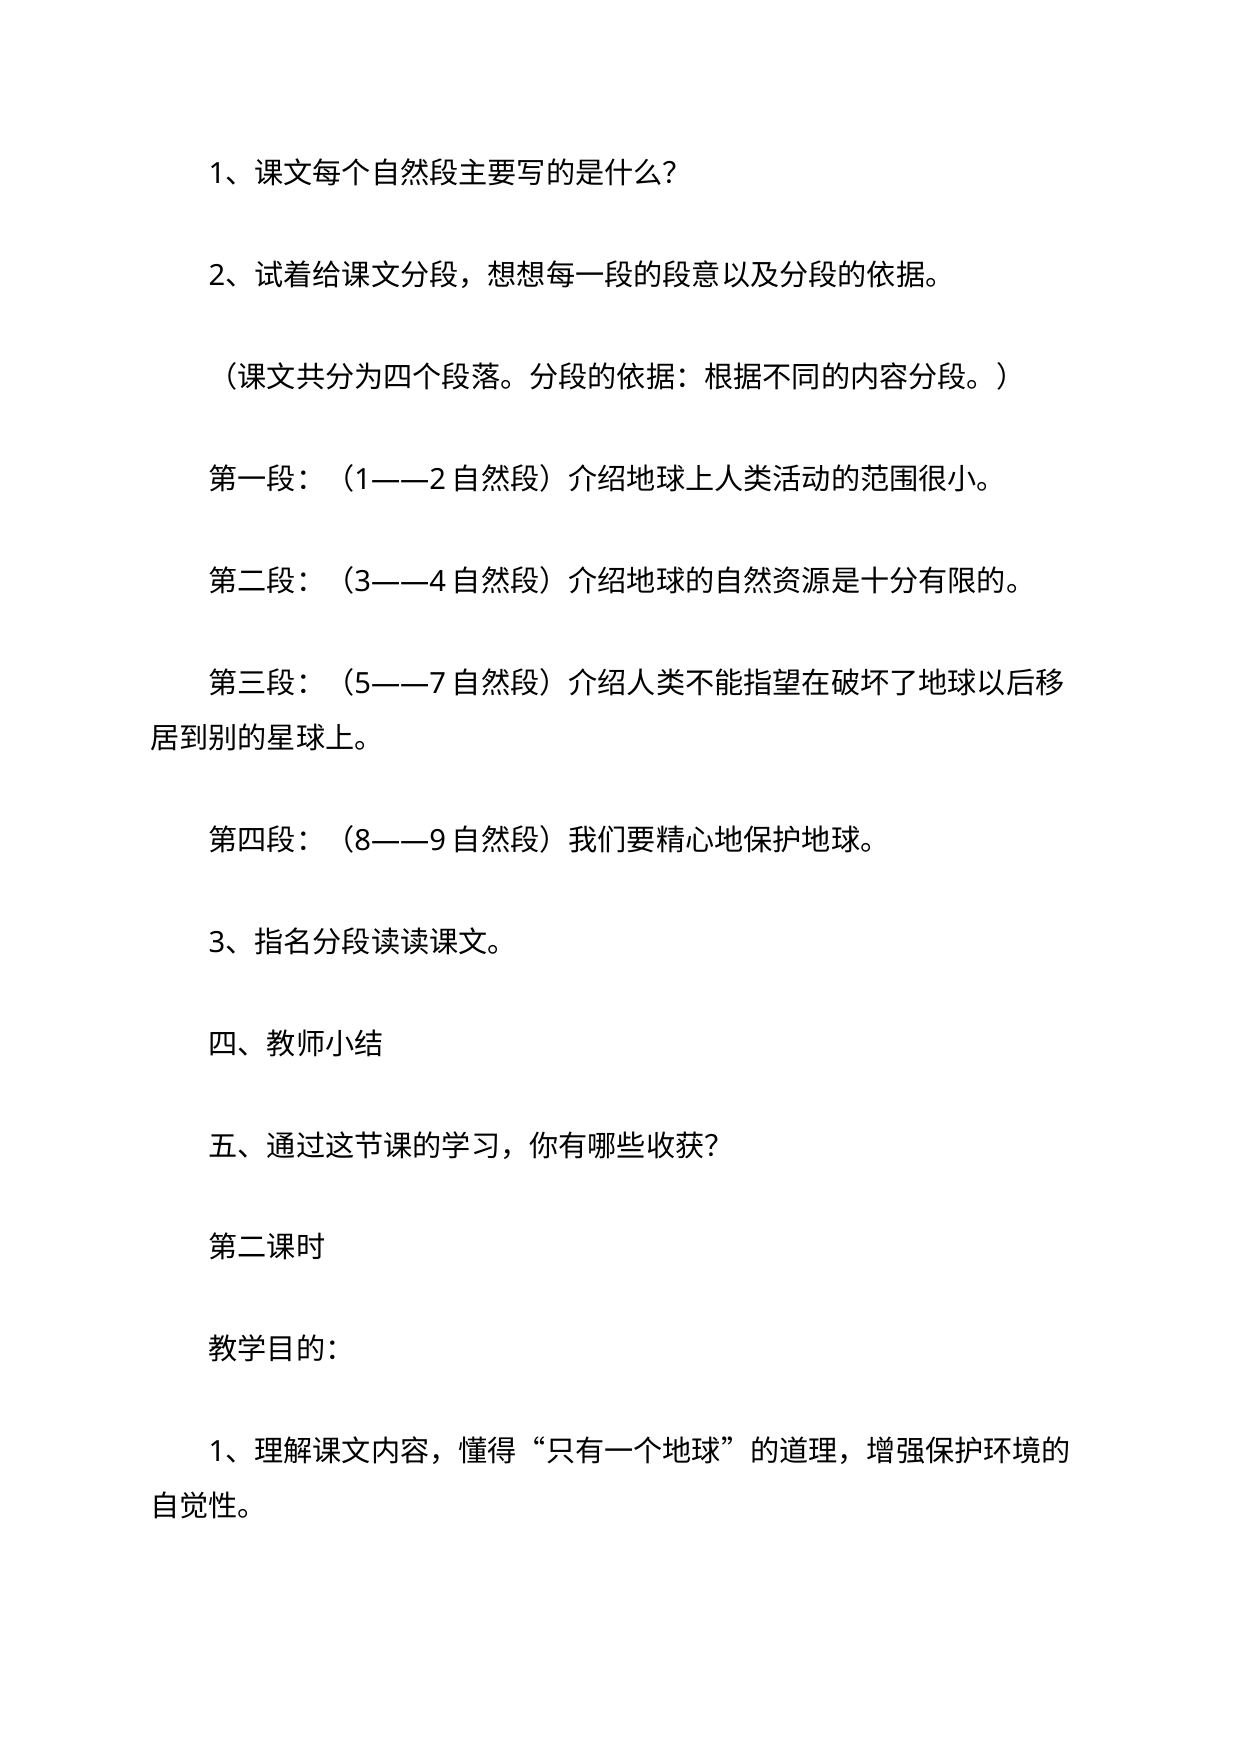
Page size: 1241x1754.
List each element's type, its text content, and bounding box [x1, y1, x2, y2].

text 五、通过这节课的学习，你有哪些收获？ [150, 1122, 1090, 1164]
text 1、课文每个自然段主要写的是什么？ [150, 150, 1090, 192]
text 1、理解课文内容，懂得“只有一个地球”的道理，增强保护环境的自觉性。 [150, 1427, 1090, 1525]
text 教学目的： [150, 1326, 1090, 1368]
text 第二课时 [150, 1224, 1090, 1266]
text 3、指名分段读读课文。 [150, 918, 1090, 961]
text 2、试着给课文分段，想想每一段的段意以及分段的依据。 [150, 252, 1090, 294]
text 第三段：（5——7自然段）介绍人类不能指望在破坏了地球以后移居到别的星球上。 [150, 660, 1090, 757]
text （课文共分为四个段落。分段的依据：根据不同的内容分段。） [150, 354, 1090, 396]
text 四、教师小结 [150, 1020, 1090, 1063]
text 第四段：（8——9自然段）我们要精心地保护地球。 [150, 816, 1090, 859]
text 第二段：（3——4自然段）介绍地球的自然资源是十分有限的。 [150, 558, 1090, 600]
text 第一段：（1——2自然段）介绍地球上人类活动的范围很小。 [150, 456, 1090, 498]
